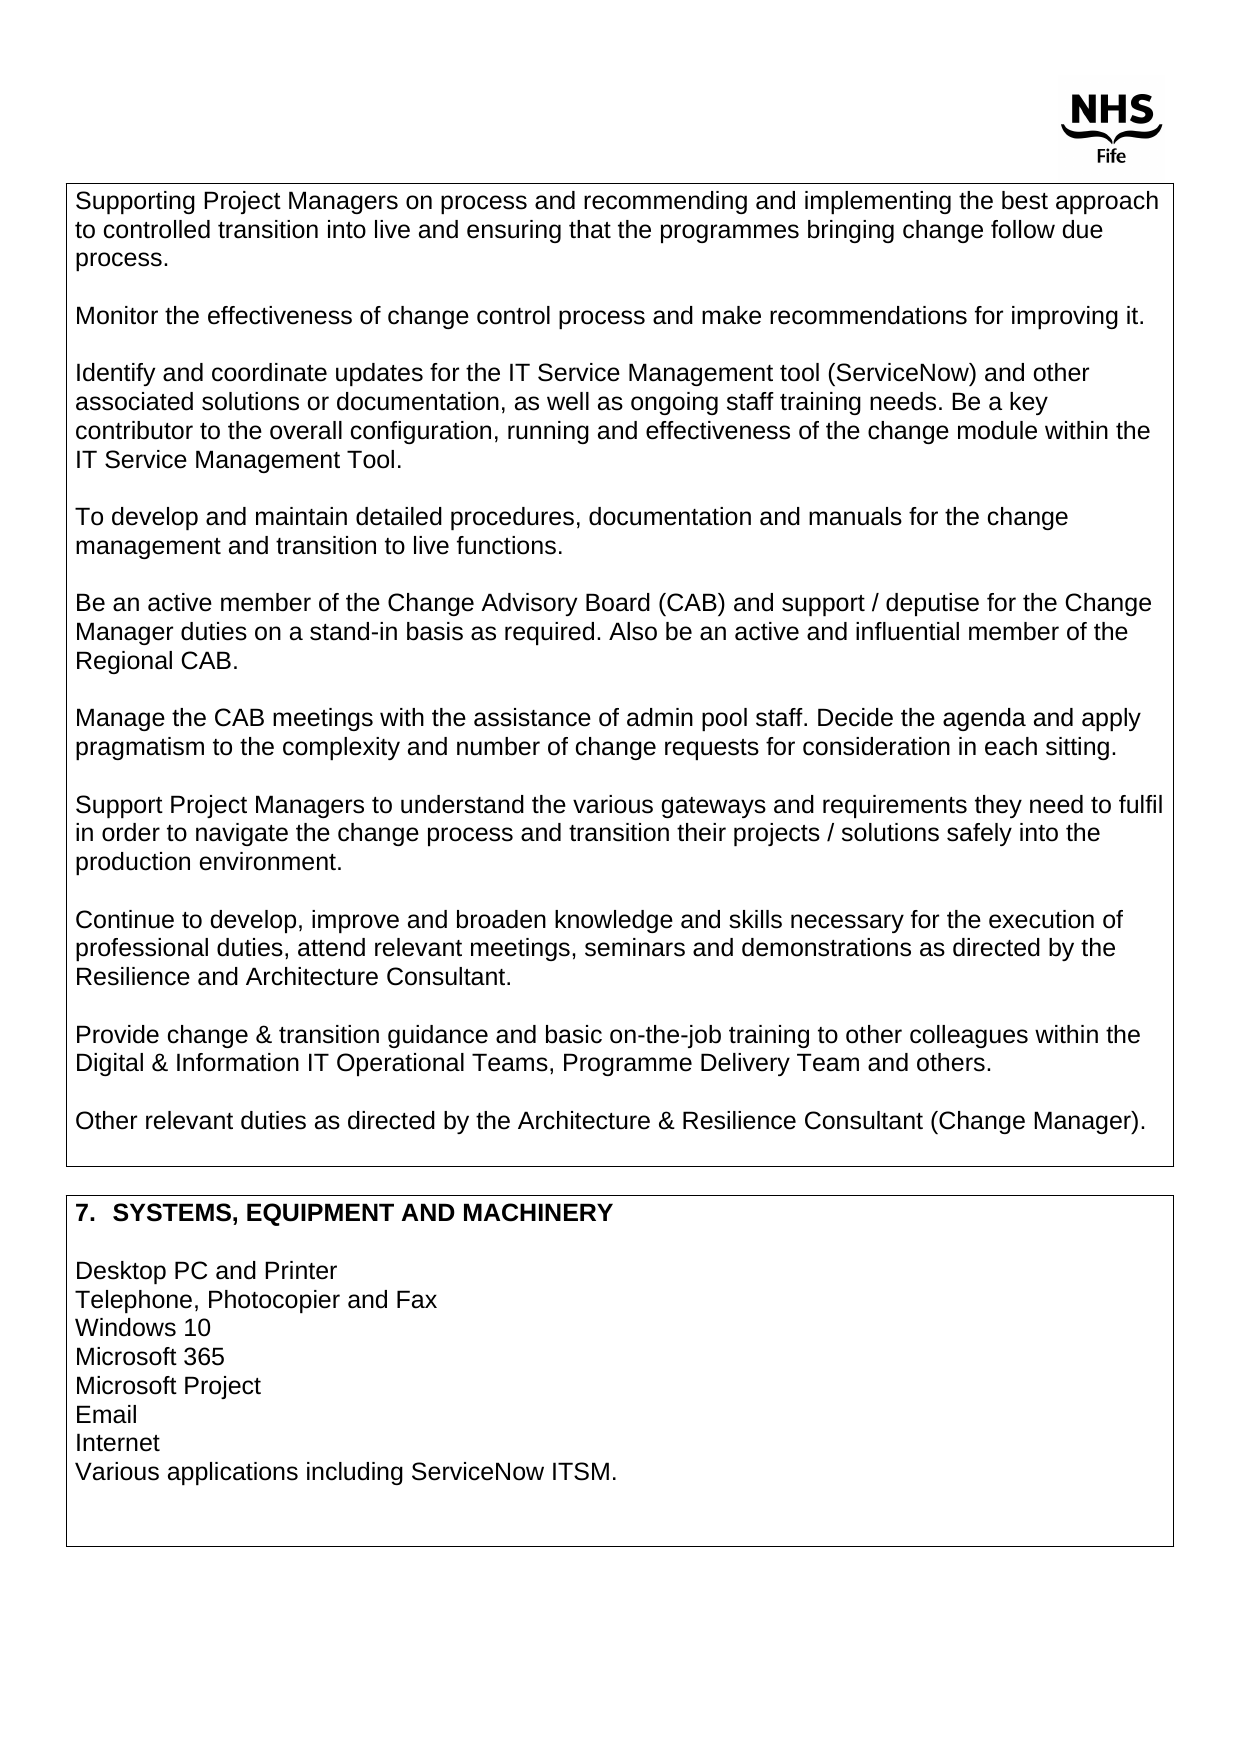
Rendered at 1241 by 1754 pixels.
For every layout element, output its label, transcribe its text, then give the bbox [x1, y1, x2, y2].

text Support Project Managers to understand the various gateways and requirements they need to fulfil in order to navigate the change process and transition their projects / solutions safely into the production environment. [75, 790, 1165, 876]
text Identify and coordinate updates for the IT Service Management tool (ServiceNow) and other associated solutions or documentation, as well as ongoing staff training needs. Be a key contributor to the overall configuration, running and effectiveness of the change module within the IT Service Management Tool. [75, 358, 1165, 473]
text Desktop PC and Printer [75, 1227, 1165, 1285]
text Internet [75, 1428, 1165, 1457]
text Other relevant duties as directed by the Architecture & Resilience Consultant (Change Manager). [75, 1106, 1165, 1135]
text Supporting Project Managers on process and recommending and implementing the best approach to controlled transition into live and ensuring that the programmes bringing change follow due process. [67, 184, 1173, 272]
text Windows 10 [75, 1313, 1165, 1342]
subtitle SYSTEMS, EQUIPMENT AND MACHINERY [67, 1196, 1173, 1227]
text Manage the CAB meetings with the assistance of admin pool staff. Decide the agenda and apply pragmatism to the complexity and number of change requests for consideration in each sitting. [75, 703, 1165, 761]
text Telephone, Photocopier and Fax [75, 1285, 1165, 1313]
text To develop and maintain detailed procedures, documentation and manuals for the change management and transition to live functions. [75, 502, 1165, 560]
text Monitor the effectiveness of change control process and make recommendations for improving it. [75, 301, 1165, 330]
text Various applications including ServiceNow ITSM. [75, 1457, 1165, 1486]
picture [1057, 75, 1166, 183]
text Provide change & transition guidance and basic on-the-job training to other colleagues within the Digital & Information IT Operational Teams, Programme Delivery Team and others. [75, 1020, 1165, 1077]
text Be an active member of the Change Advisory Board (CAB) and support / deputise for the Change Manager duties on a stand-in basis as required. Also be an active and influential member of the Regional CAB. [75, 588, 1165, 675]
text Microsoft Project [75, 1371, 1165, 1400]
text Continue to develop, improve and broaden knowledge and skills necessary for the execution of professional duties, attend relevant meetings, seminars and demonstrations as directed by the Resilience and Architecture Consultant. [75, 905, 1165, 991]
text Email [75, 1400, 1165, 1428]
text Microsoft 365 [75, 1342, 1165, 1371]
